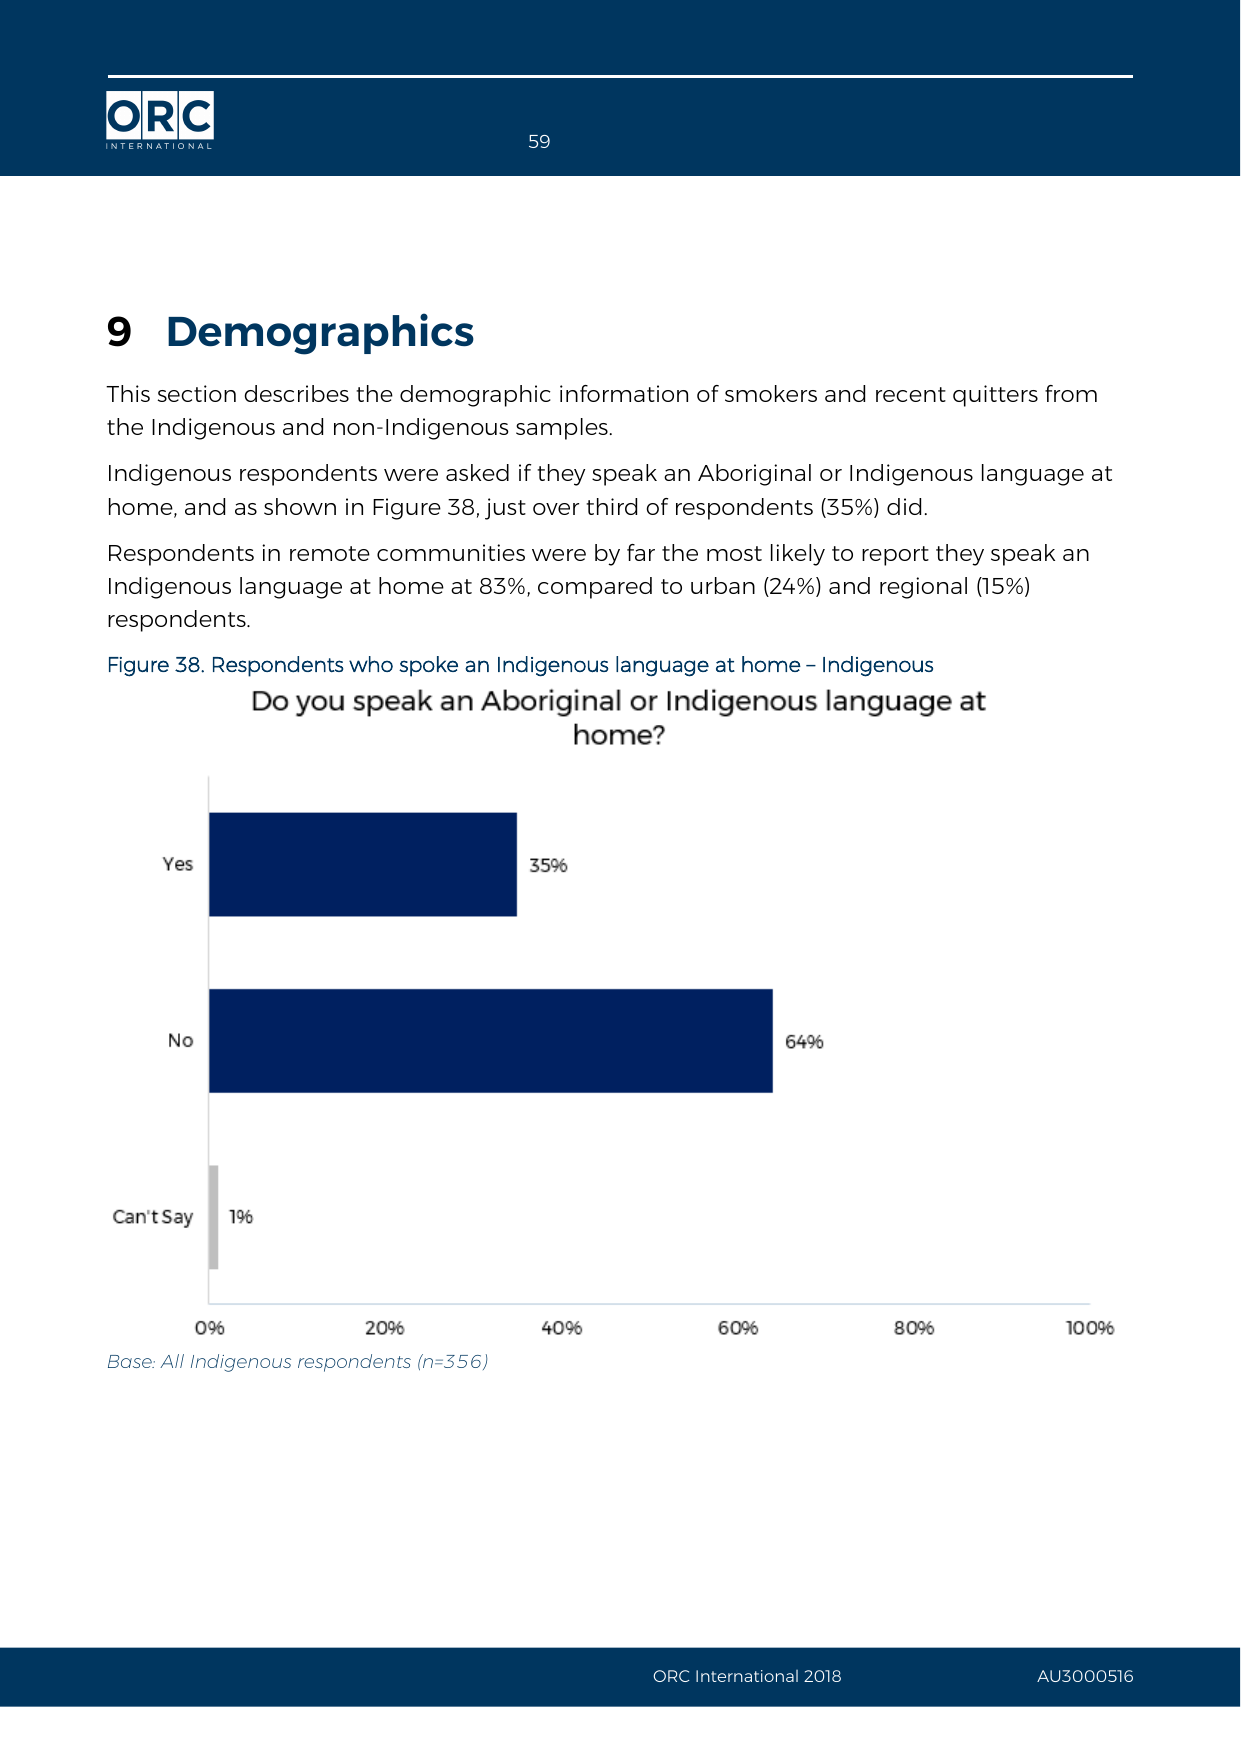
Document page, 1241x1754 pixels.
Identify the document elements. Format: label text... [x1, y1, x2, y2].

picture [106, 682, 1134, 1351]
text Indigenous respondents were asked if they speak an Aboriginal or Indigenous language at home, and as shown in Figure 38, just over third of respondents (35%) did. [106, 459, 1134, 521]
picture [106, 89, 214, 149]
subtitle Demographics [106, 307, 1134, 357]
text Respondents in remote communities were by far the most likely to report they speak an Indigenous language at home at 83%, compared to urban (24%) and regional (15%) respondents. [106, 539, 1134, 633]
text Base: All Indigenous respondents (n=356) [106, 1351, 1134, 1373]
text This section describes the demographic information of smokers and recent quitters from the Indigenous and non-Indigenous samples. [106, 380, 1134, 441]
